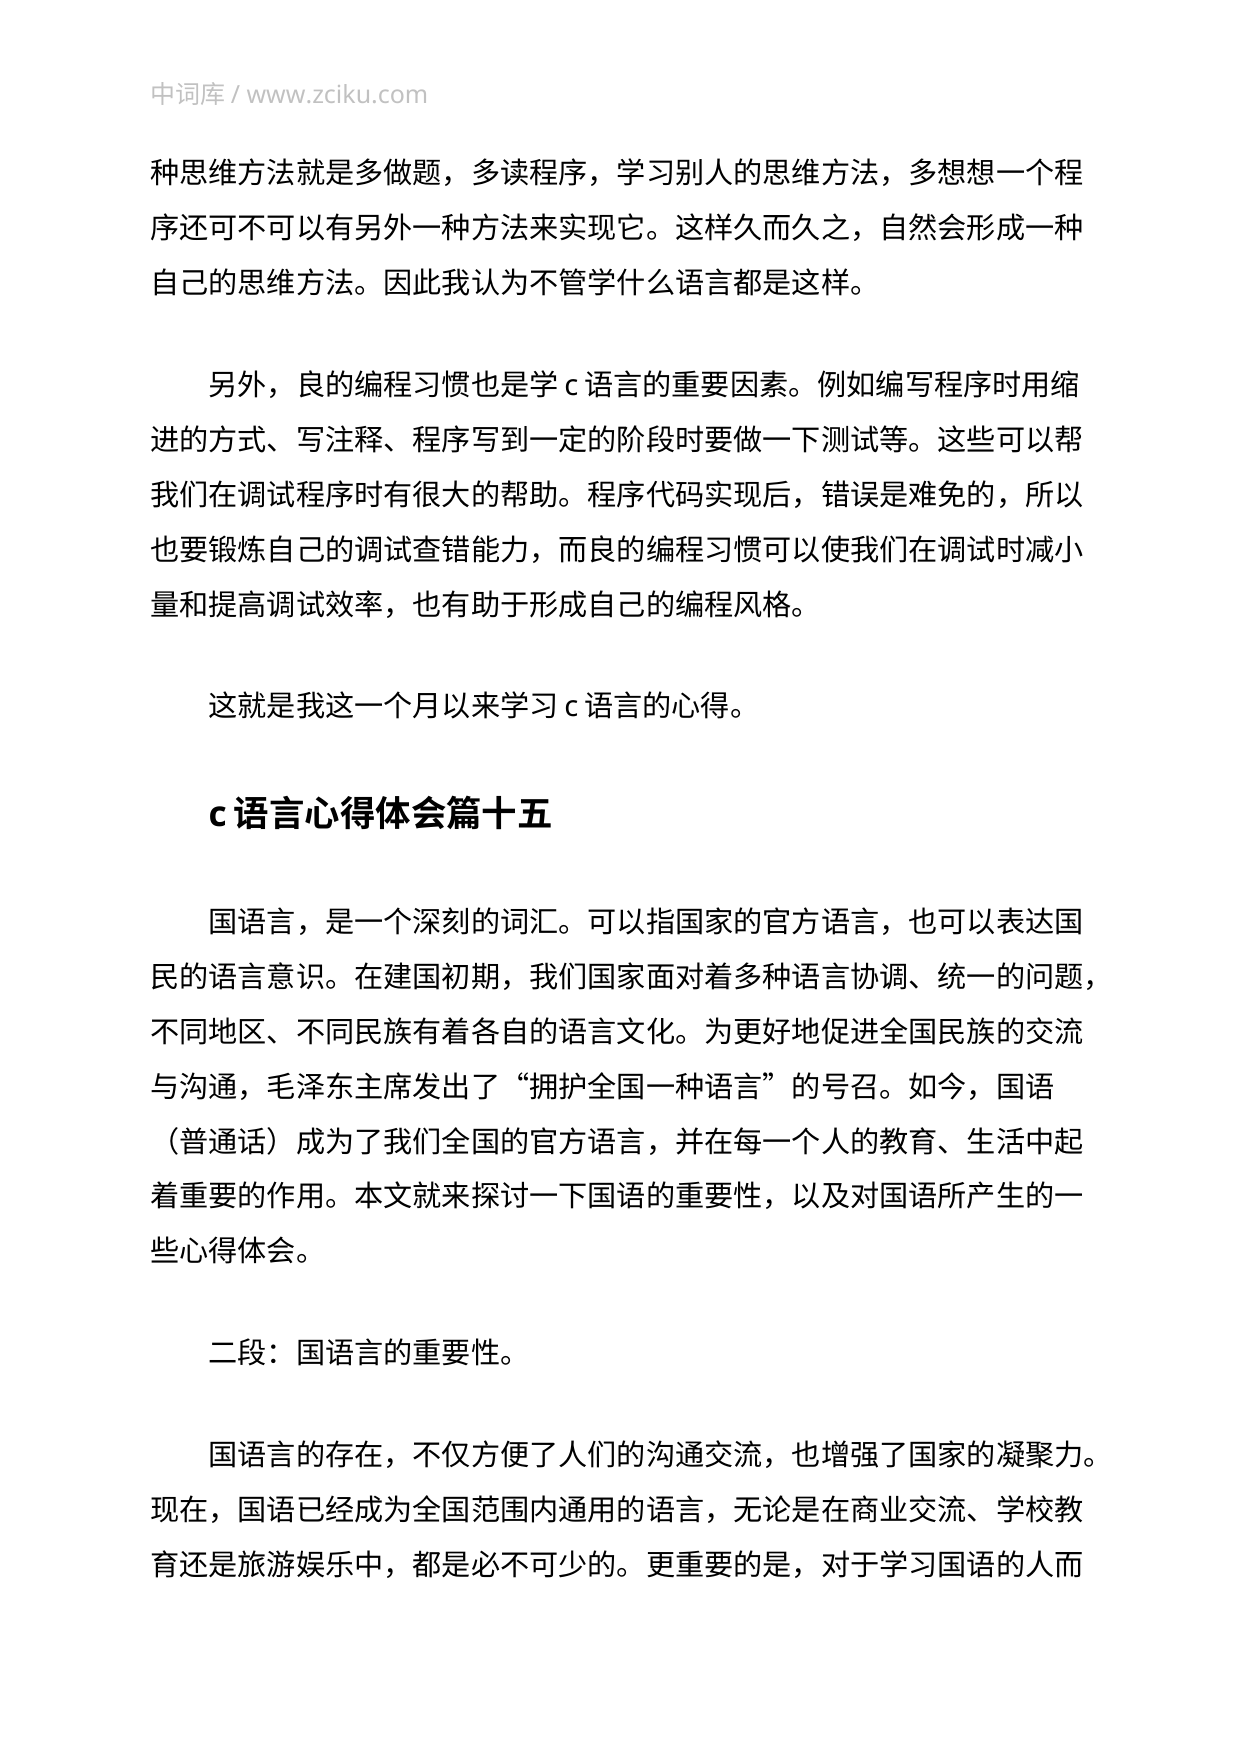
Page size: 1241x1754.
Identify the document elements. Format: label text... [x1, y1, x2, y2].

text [150, 150, 1090, 302]
text c语言心得体会篇十五 [150, 785, 1090, 836]
text 这就是我这一个月以来学习c语言的心得。 [150, 683, 1090, 725]
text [150, 1431, 1090, 1583]
text 另外，良的编程习惯也是学c语言的重要因素。例如编写程序时用缩进的方式、写注释、程序写到一定的阶段时要做一下测试等。这些可以帮我们在调试程序时有很大的帮助。程序代码实现后，错误是难免的，所以也要锻炼自己的调试查错能力，而良的编程习惯可以使我们在调试时减小量和提高调试效率，也有助于形成自己的编程风格。 [150, 362, 1090, 623]
text 二段：国语言的重要性。 [150, 1330, 1090, 1372]
text 国语言，是一个深刻的词汇。可以指国家的官方语言，也可以表达国民的语言意识。在建国初期，我们国家面对着多种语言协调、统一的问题，不同地区、不同民族有着各自的语言文化。为更好地促进全国民族的交流与沟通，毛泽东主席发出了“拥护全国一种语言”的号召。如今，国语（普通话）成为了我们全国的官方语言，并在每一个人的教育、生活中起着重要的作用。本文就来探讨一下国语的重要性，以及对国语所产生的一些心得体会。 [150, 898, 1090, 1270]
